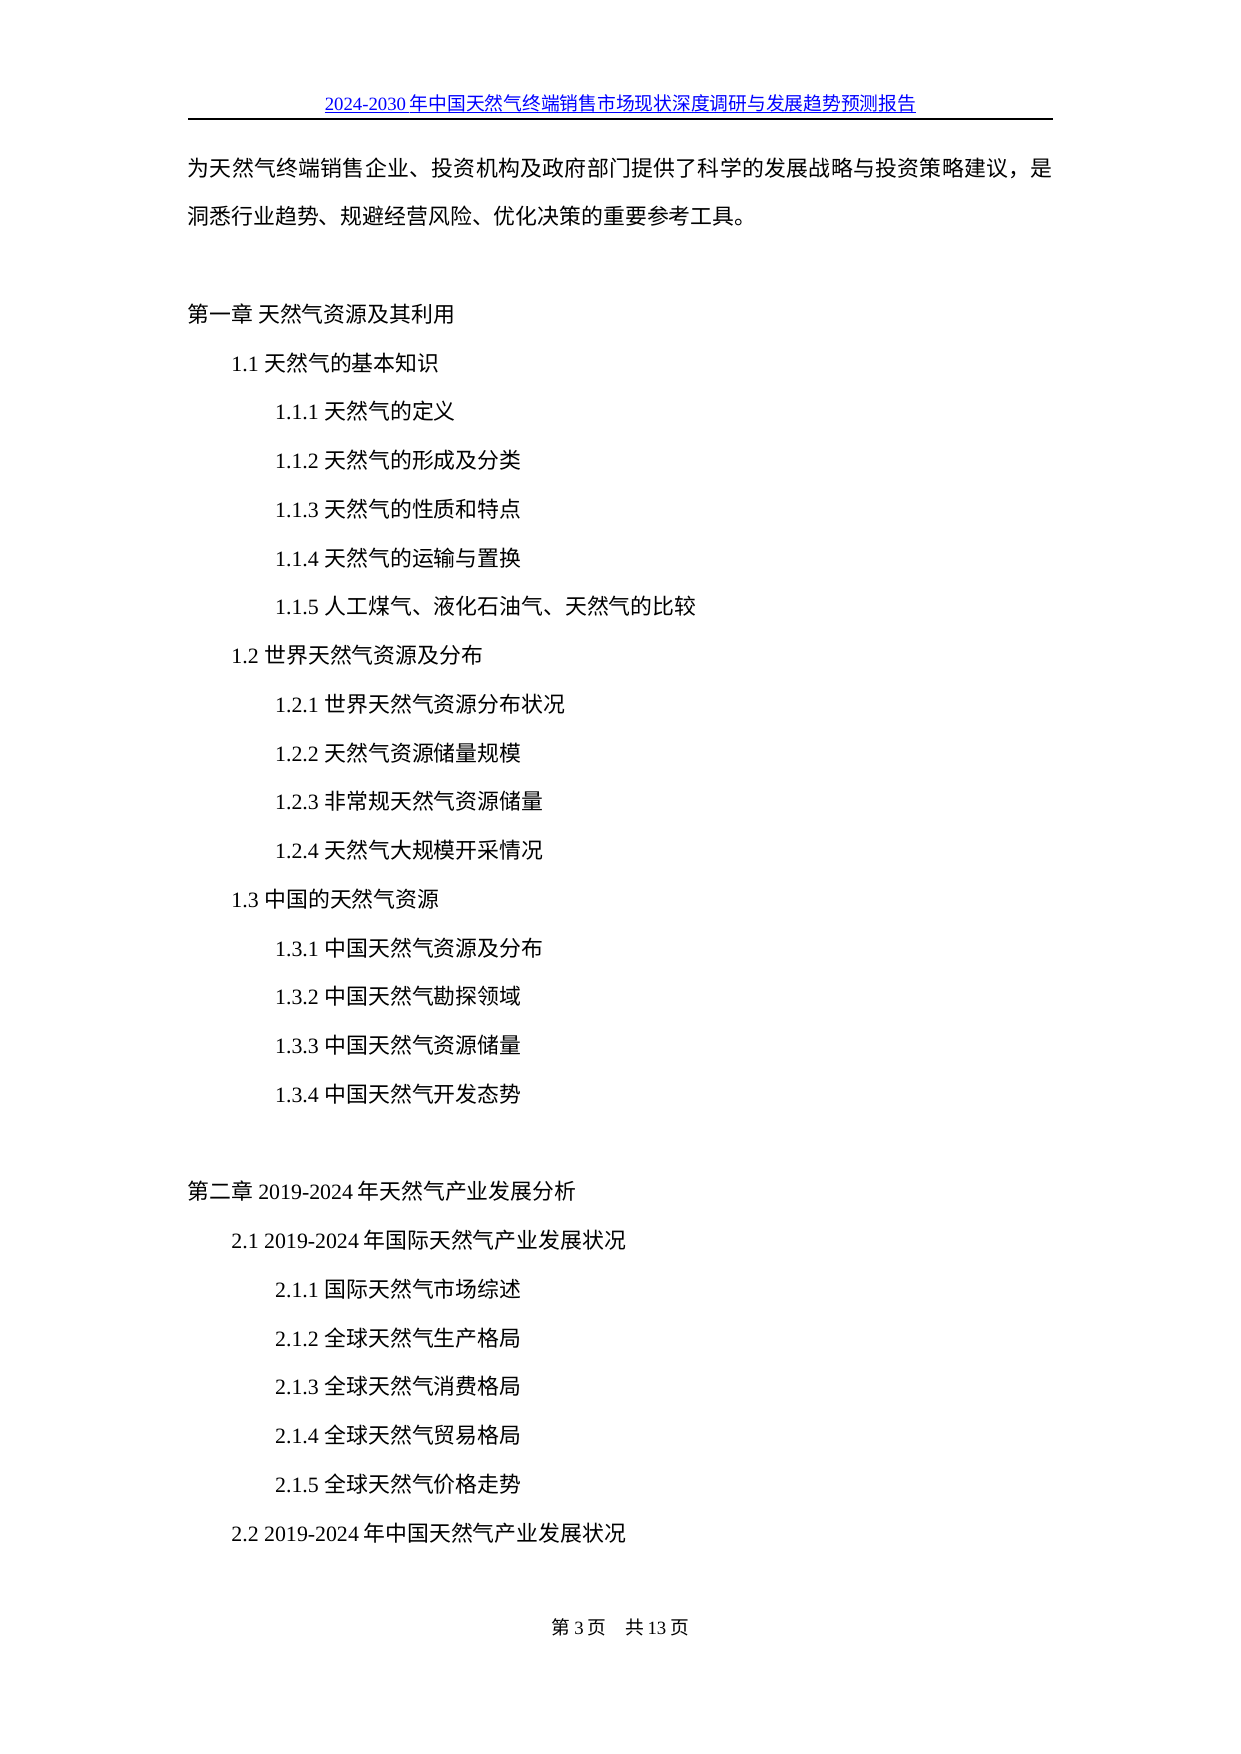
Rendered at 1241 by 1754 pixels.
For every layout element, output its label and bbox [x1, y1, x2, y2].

text [187, 150, 1053, 1548]
